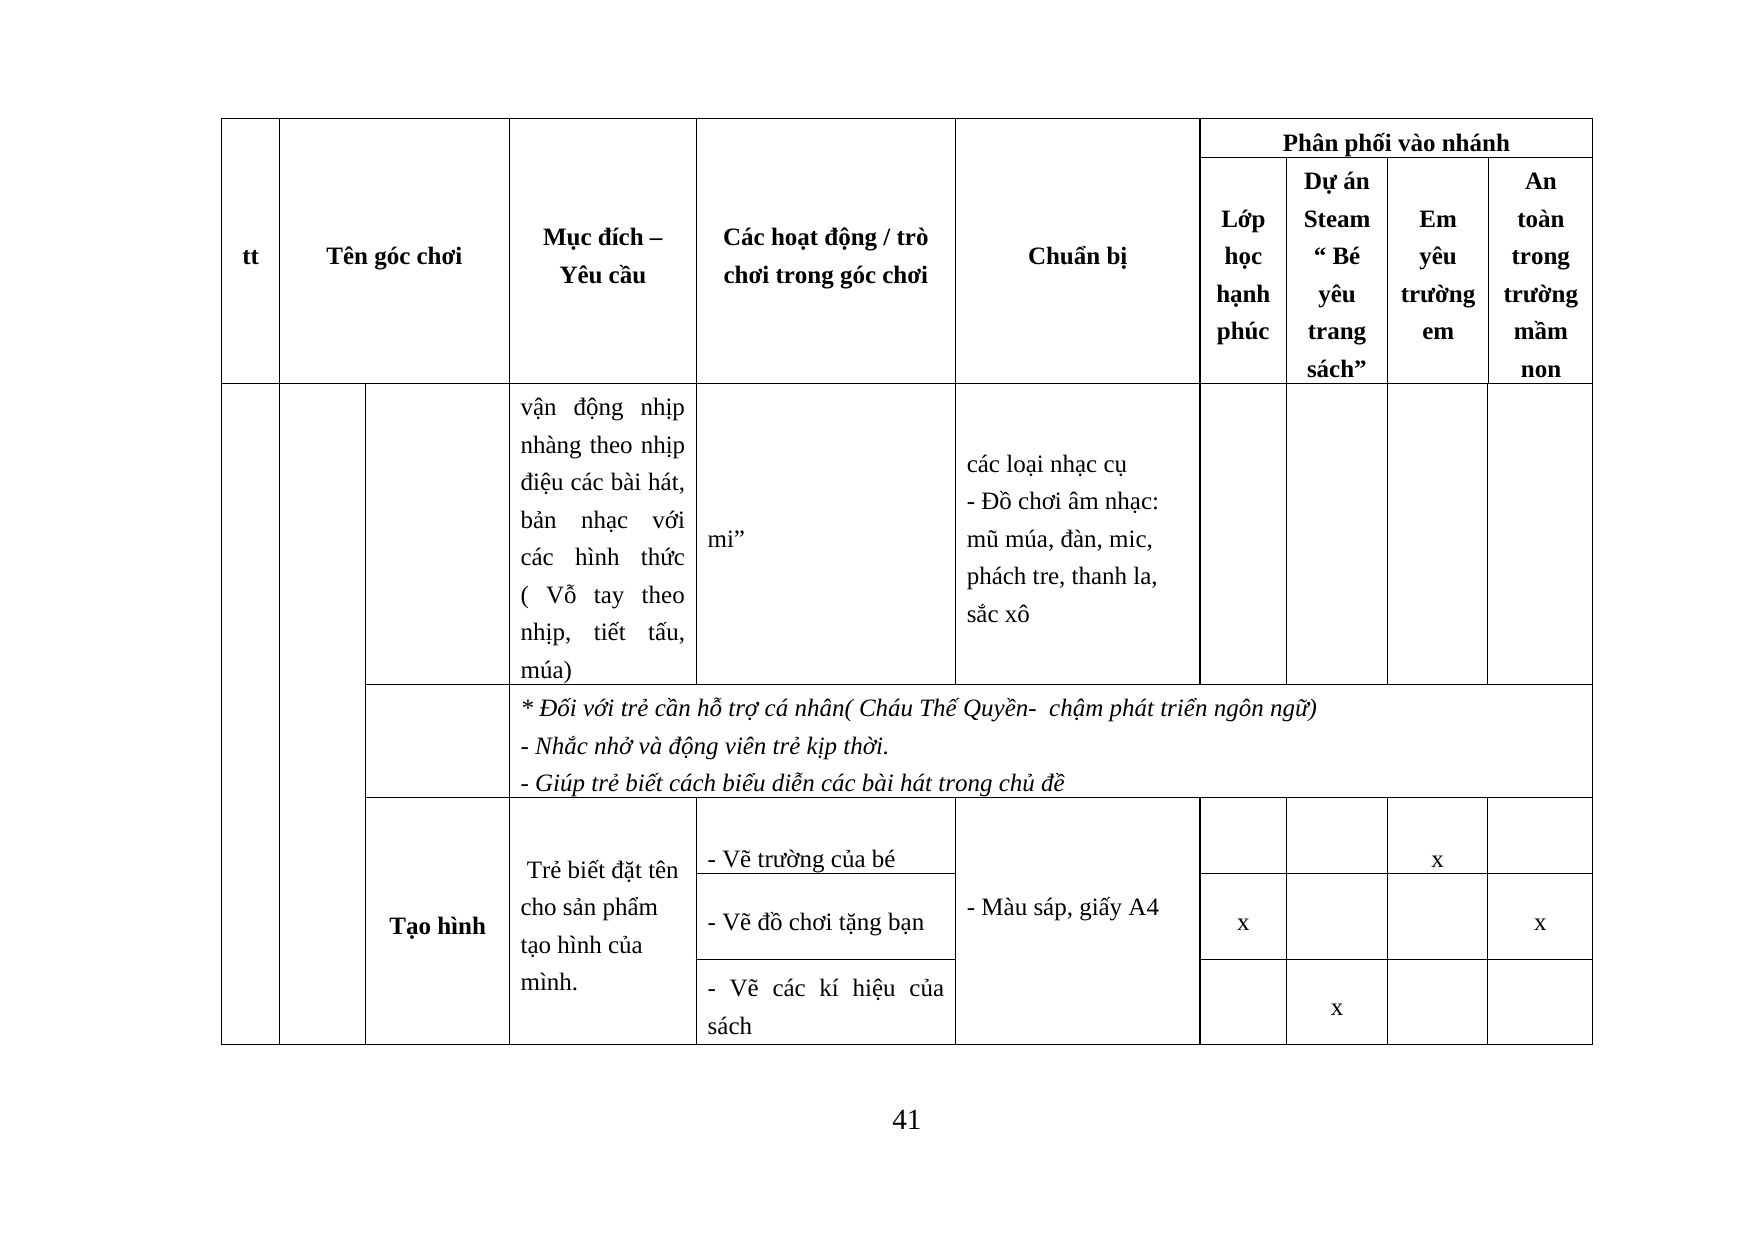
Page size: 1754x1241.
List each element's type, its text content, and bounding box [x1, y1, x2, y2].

table_cell [1488, 960, 1592, 1044]
table_cell [1201, 960, 1286, 1044]
table_cell Em yêu trường em [1388, 158, 1488, 383]
table_cell [1201, 384, 1286, 684]
table_cell x [1201, 874, 1286, 959]
table_cell - Chương trình “ Đồ rê mi” [697, 384, 955, 684]
table_cell x [1287, 960, 1387, 1044]
table_cell [1388, 874, 1487, 959]
table_cell Trẻ biết đặt tên cho sản phẩm tạo hình của mình. [510, 798, 696, 1044]
table_cell - Bảng gài hình ảnh các loại nhạc cụ - Đồ chơi âm nhạc: mũ múa, đàn, mic, phách tre, thanh la, sắc xô [956, 384, 1199, 684]
table_cell - Vẽ đồ chơi tặng bạn [697, 874, 955, 959]
table_cell [1287, 874, 1387, 959]
table_cell [366, 685, 509, 797]
table_cell [1388, 384, 1487, 684]
table_cell Có khả năng vận động nhịp nhàng theo nhịp điệu các bài hát, bản nhạc với các hình thức ( Vỗ tay theo nhịp, tiết tấu, múa) [510, 384, 696, 684]
table_cell - Vẽ trường của bé [697, 798, 955, 873]
table_header tt [222, 119, 279, 383]
table_cell x [1488, 384, 1592, 684]
table_header Tên góc chơi [280, 119, 509, 383]
table_cell [1287, 798, 1387, 873]
table_cell x [1388, 798, 1487, 873]
table_cell [1201, 798, 1286, 873]
table_cell * Đối với trẻ cần hỗ trợ cá nhân( Cháu Thế Quyền- chậm phát triển ngôn ngữ) - Nhắc nhở và động viên trẻ kịp thời. - Giúp trẻ biết cách biểu diễn các bài hát trong chủ đề [510, 685, 1592, 797]
table_cell An toàn trong trường mầm non [1489, 158, 1592, 383]
table_cell - Vẽ các kí hiệu của sách [697, 960, 955, 1044]
table_header Chuẩn bị [956, 119, 1199, 383]
table_cell - Màu sáp, giấy A4 [956, 798, 1199, 1044]
table_cell Dự án Steam “ Bé yêu trang sách” [1287, 158, 1387, 383]
table_cell x [1488, 874, 1592, 959]
table_cell Tạo hình [366, 798, 509, 1044]
table_header Mục đích – Yêu cầu [510, 119, 696, 383]
table_cell [1388, 960, 1487, 1044]
table_header Phân phối vào nhánh [1201, 119, 1592, 157]
table_cell [1488, 798, 1592, 873]
table_header Các hoạt động / trò chơi trong góc chơi [697, 119, 955, 383]
table_cell x [1287, 384, 1387, 684]
table_cell Lớp học hạnh phúc [1201, 158, 1286, 383]
